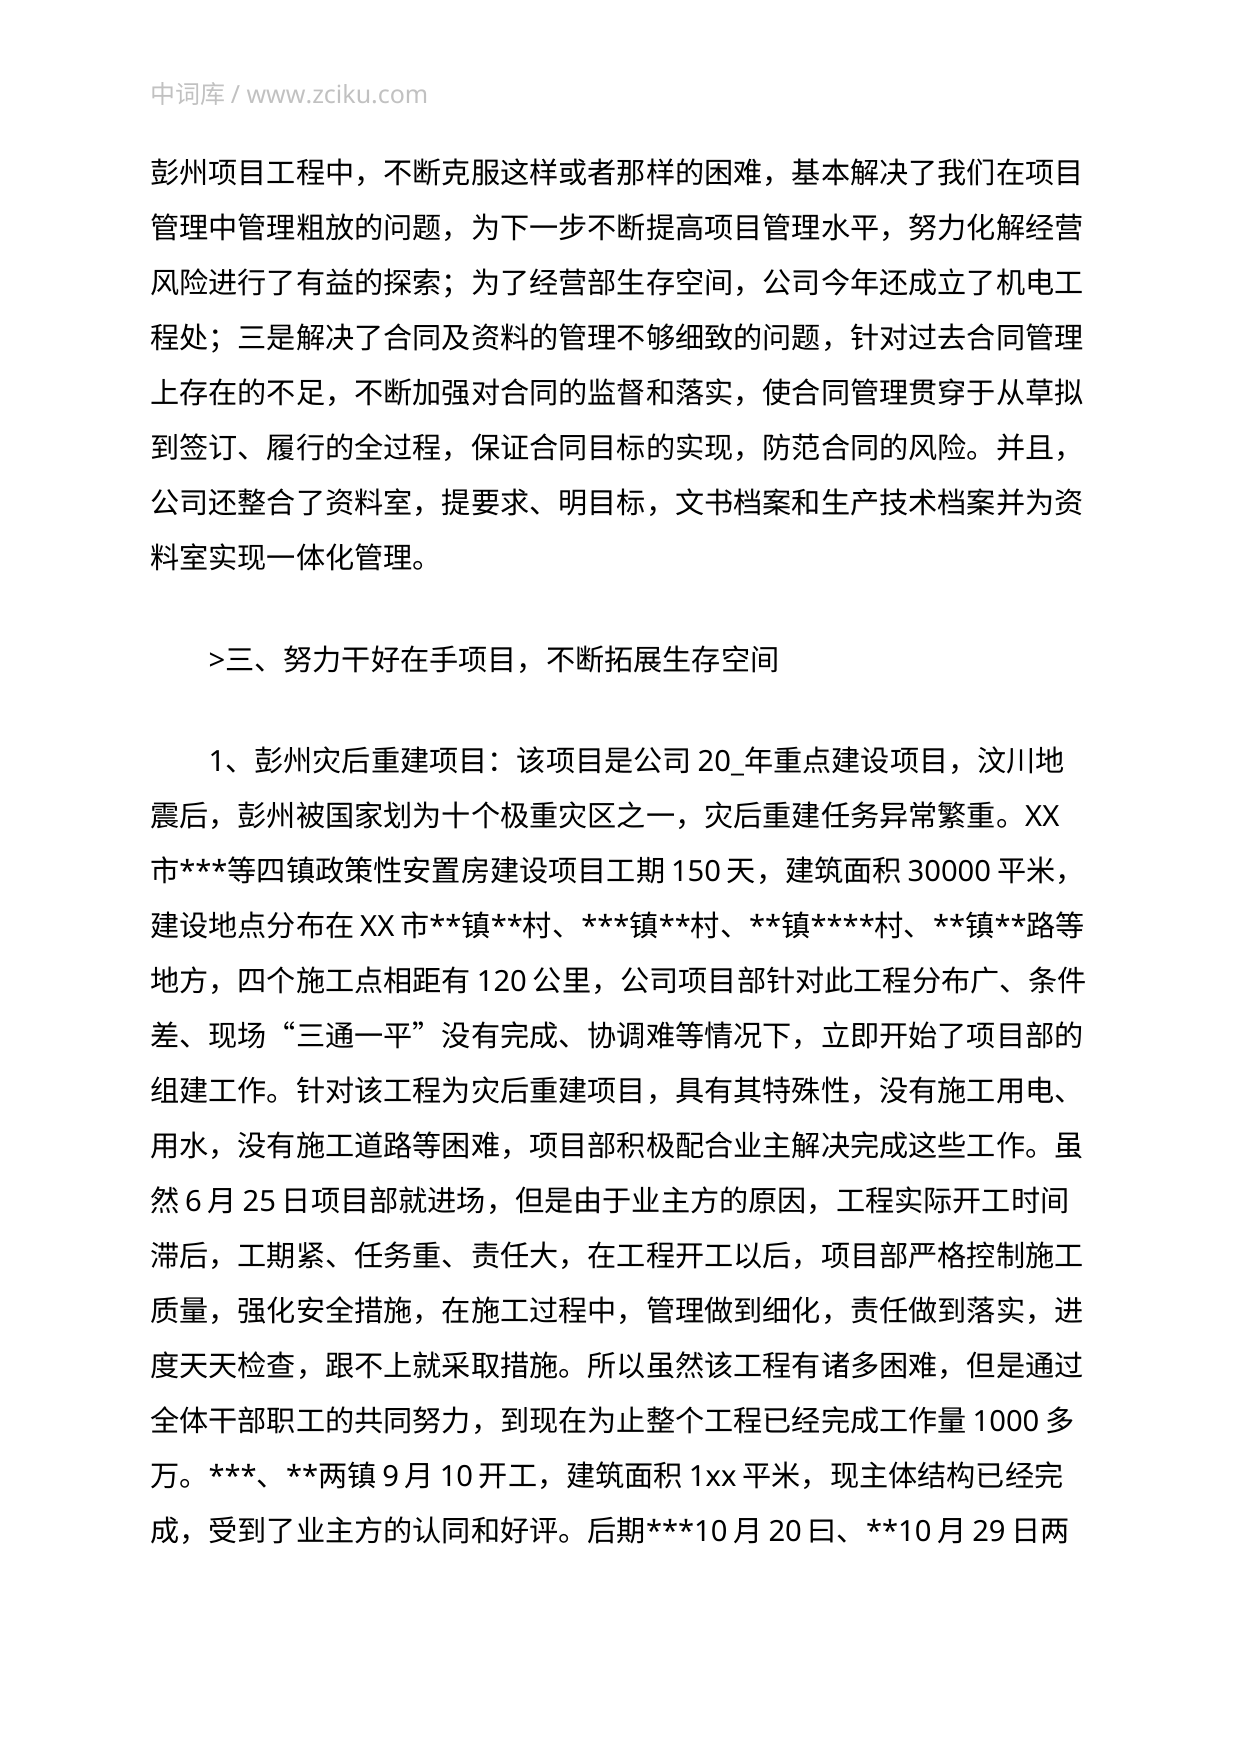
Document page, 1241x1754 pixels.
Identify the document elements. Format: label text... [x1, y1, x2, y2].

text >三、努力干好在手项目，不断拓展生存空间 [150, 636, 1090, 678]
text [150, 738, 1090, 1550]
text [150, 150, 1090, 577]
